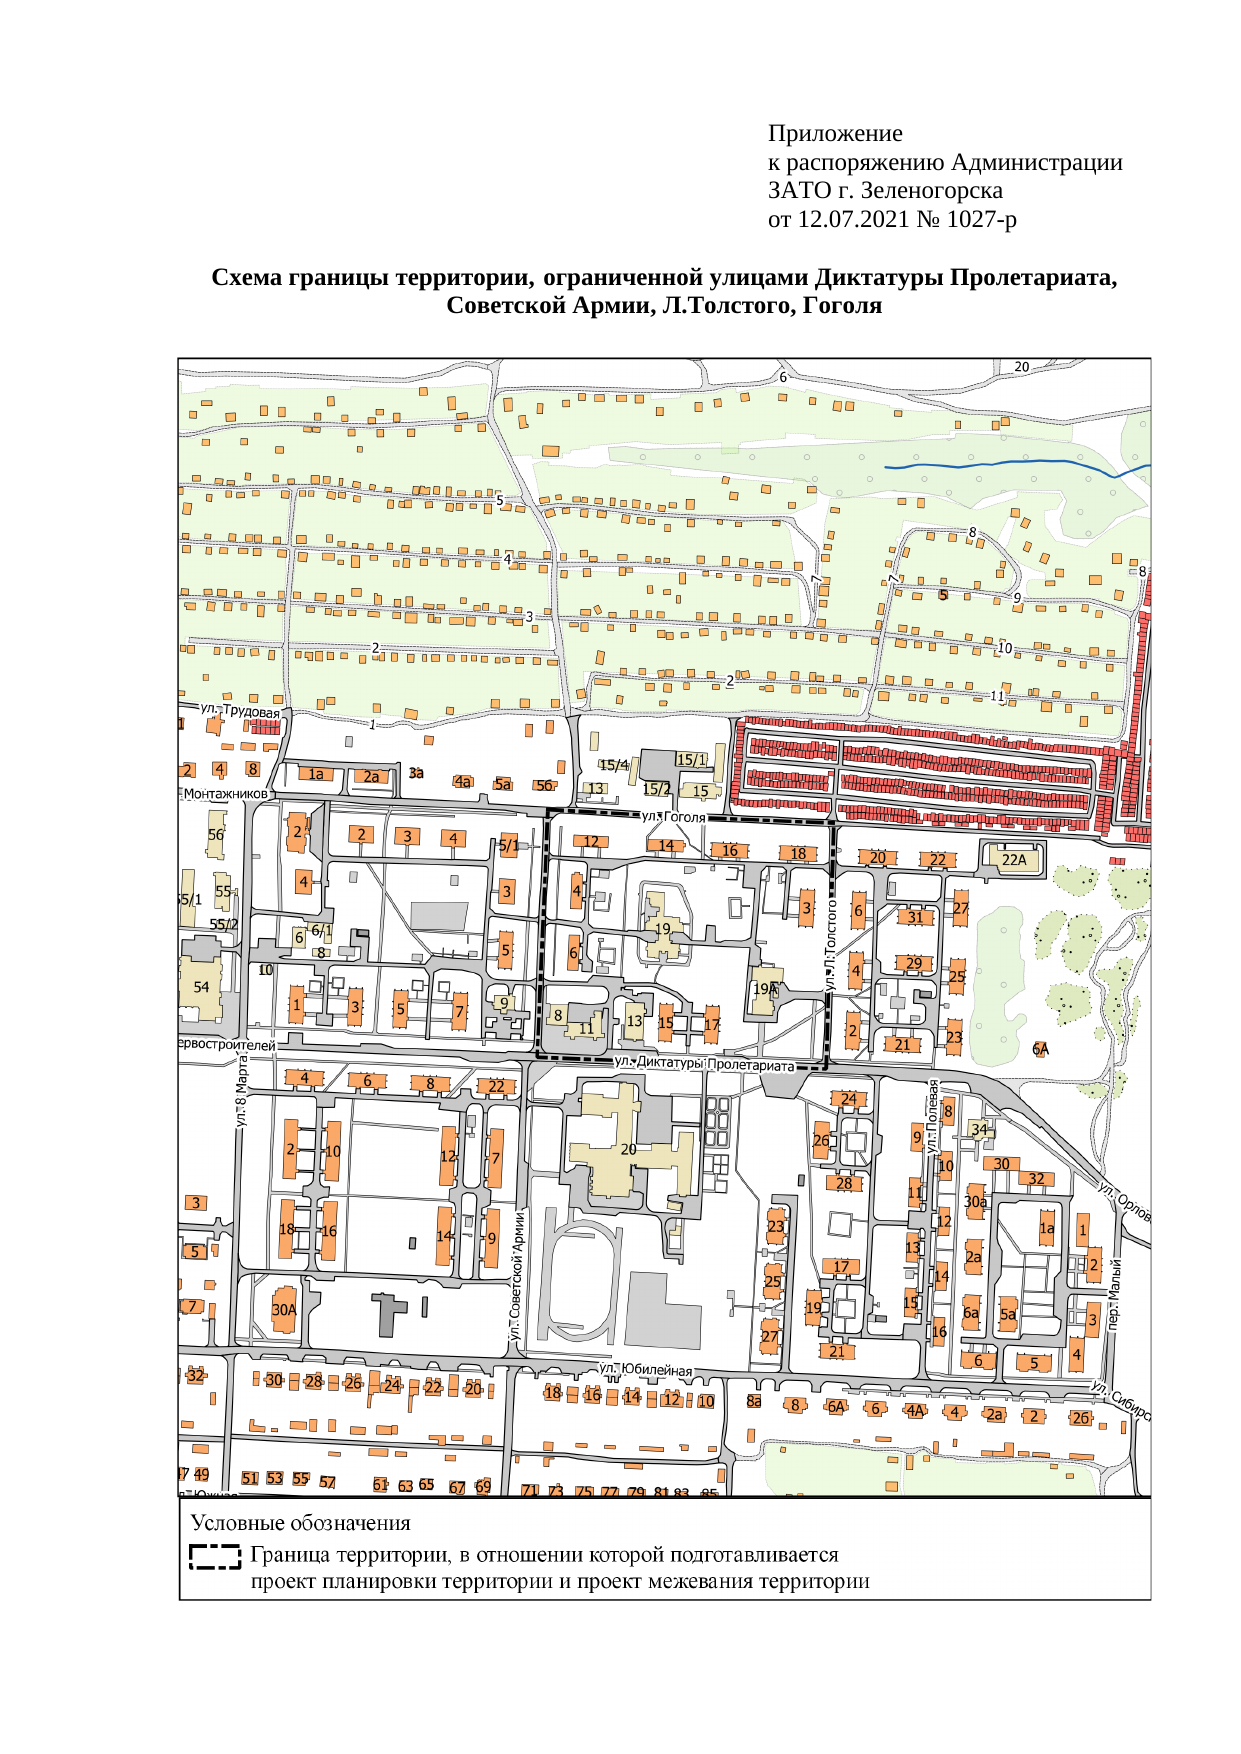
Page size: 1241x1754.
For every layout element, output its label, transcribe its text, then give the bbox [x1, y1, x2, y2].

text ЗАТО г. Зеленогорска [768, 176, 1152, 204]
text Приложение [768, 118, 1152, 147]
text от 12.07.2021 № 1027-р [768, 204, 1152, 233]
text к распоряжению Администрации [768, 147, 1152, 176]
picture [177, 357, 1152, 1601]
text Схема границы территории, ограниченной улицами Диктатуры Пролетариата, Советской Армии, Л.Толстого, Гоголя [177, 262, 1152, 319]
